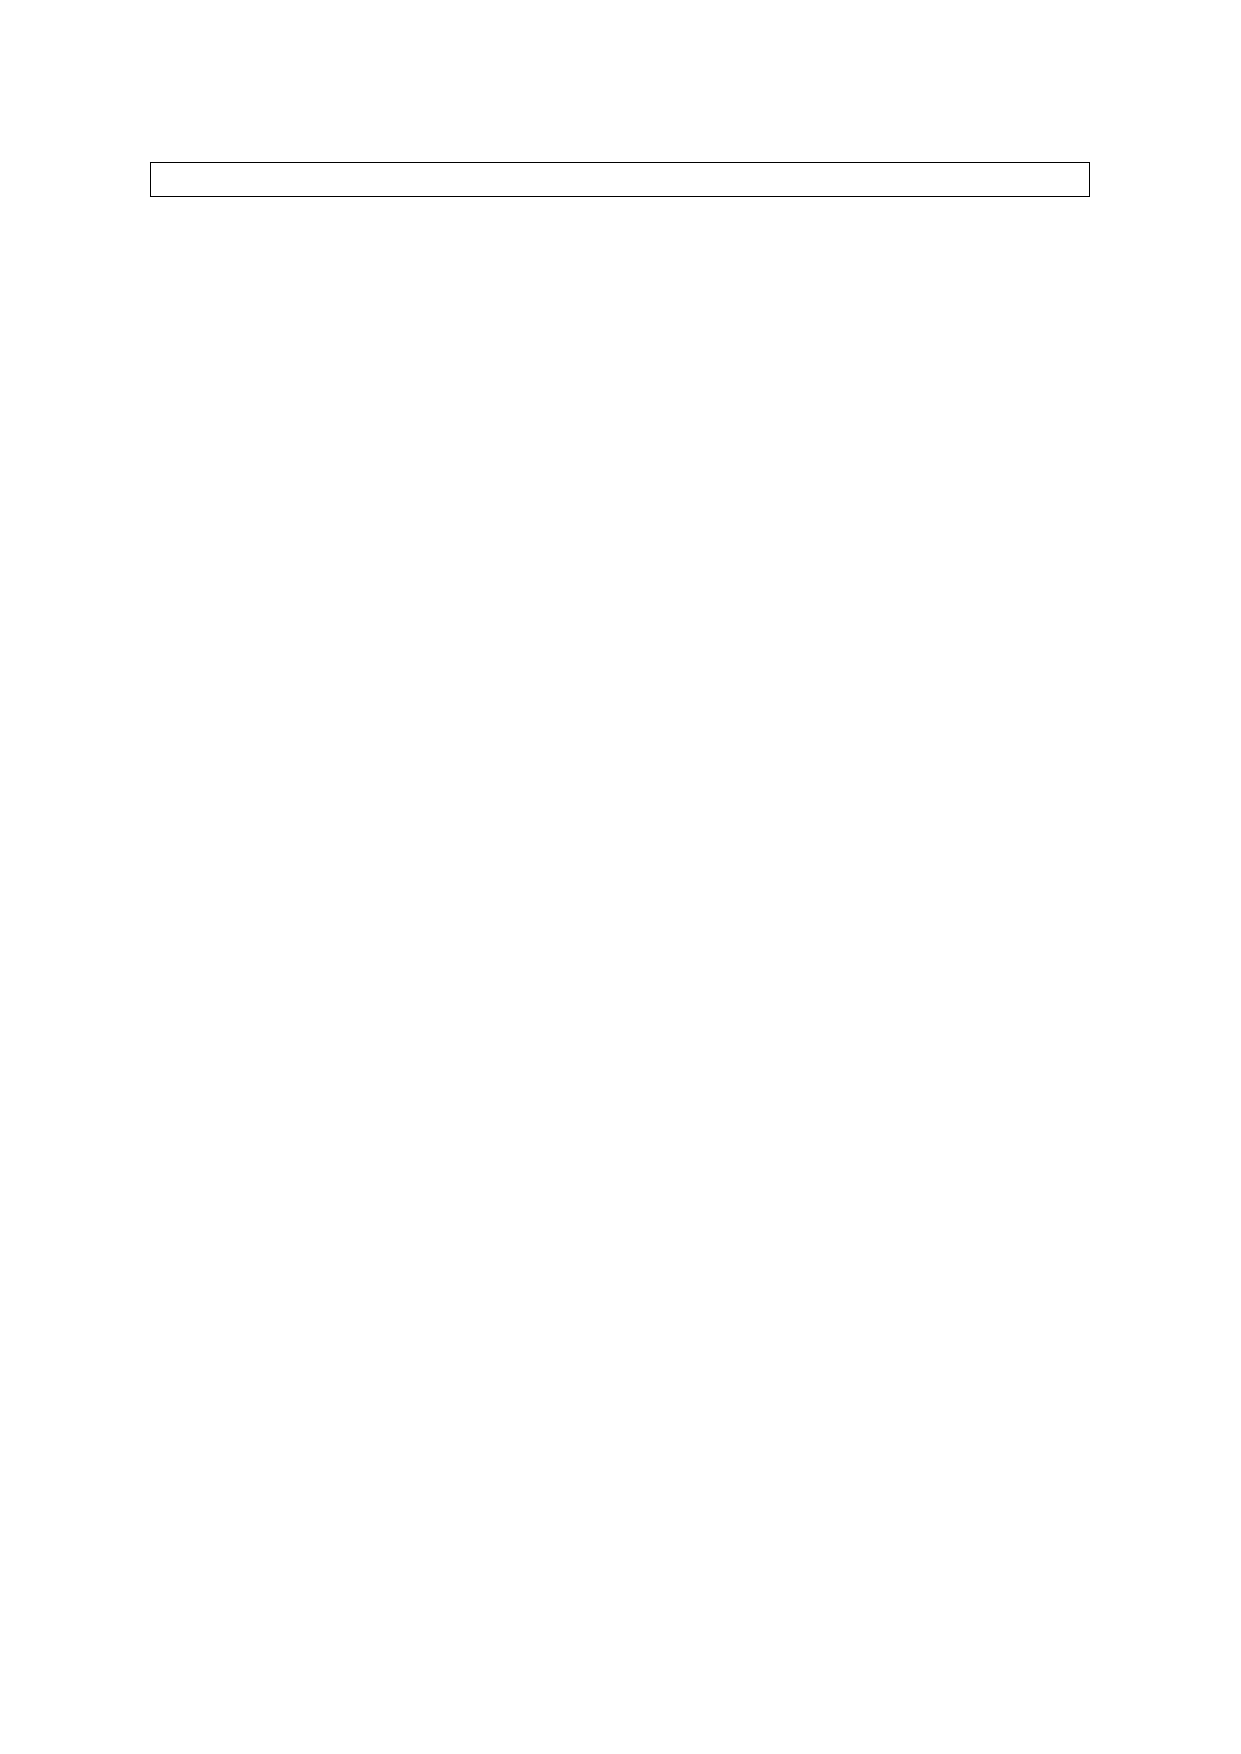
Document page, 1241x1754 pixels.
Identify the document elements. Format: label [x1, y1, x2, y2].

table_cell [151, 163, 1089, 196]
